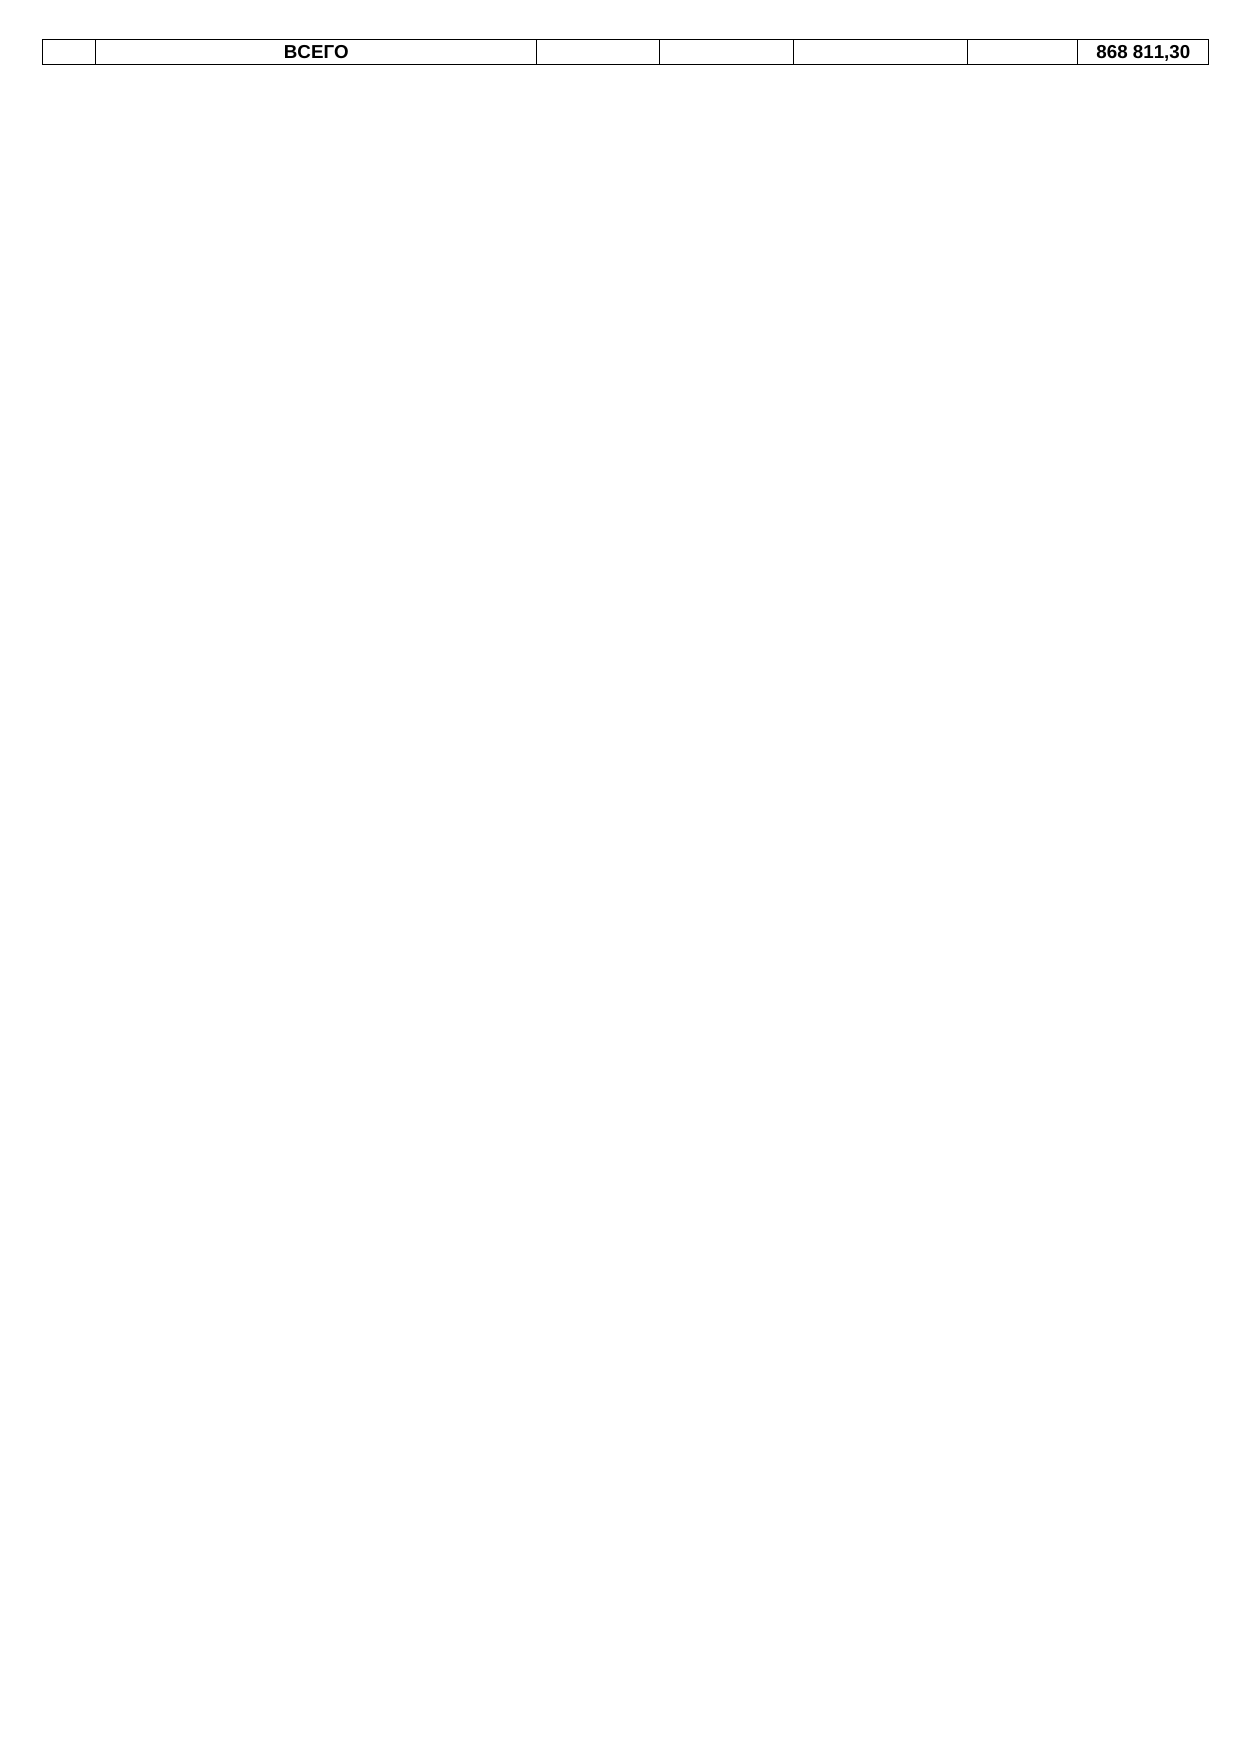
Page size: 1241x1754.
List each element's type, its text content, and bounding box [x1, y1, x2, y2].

table_cell ВСЕГО [96, 40, 536, 64]
table_cell 3 484,90 [660, 40, 793, 64]
table_cell 868 811,30 [1078, 40, 1208, 64]
table_cell 20,78 [968, 40, 1077, 64]
table_cell [43, 40, 95, 64]
table_cell кв.м [537, 40, 659, 64]
table_cell 12 [794, 40, 967, 64]
